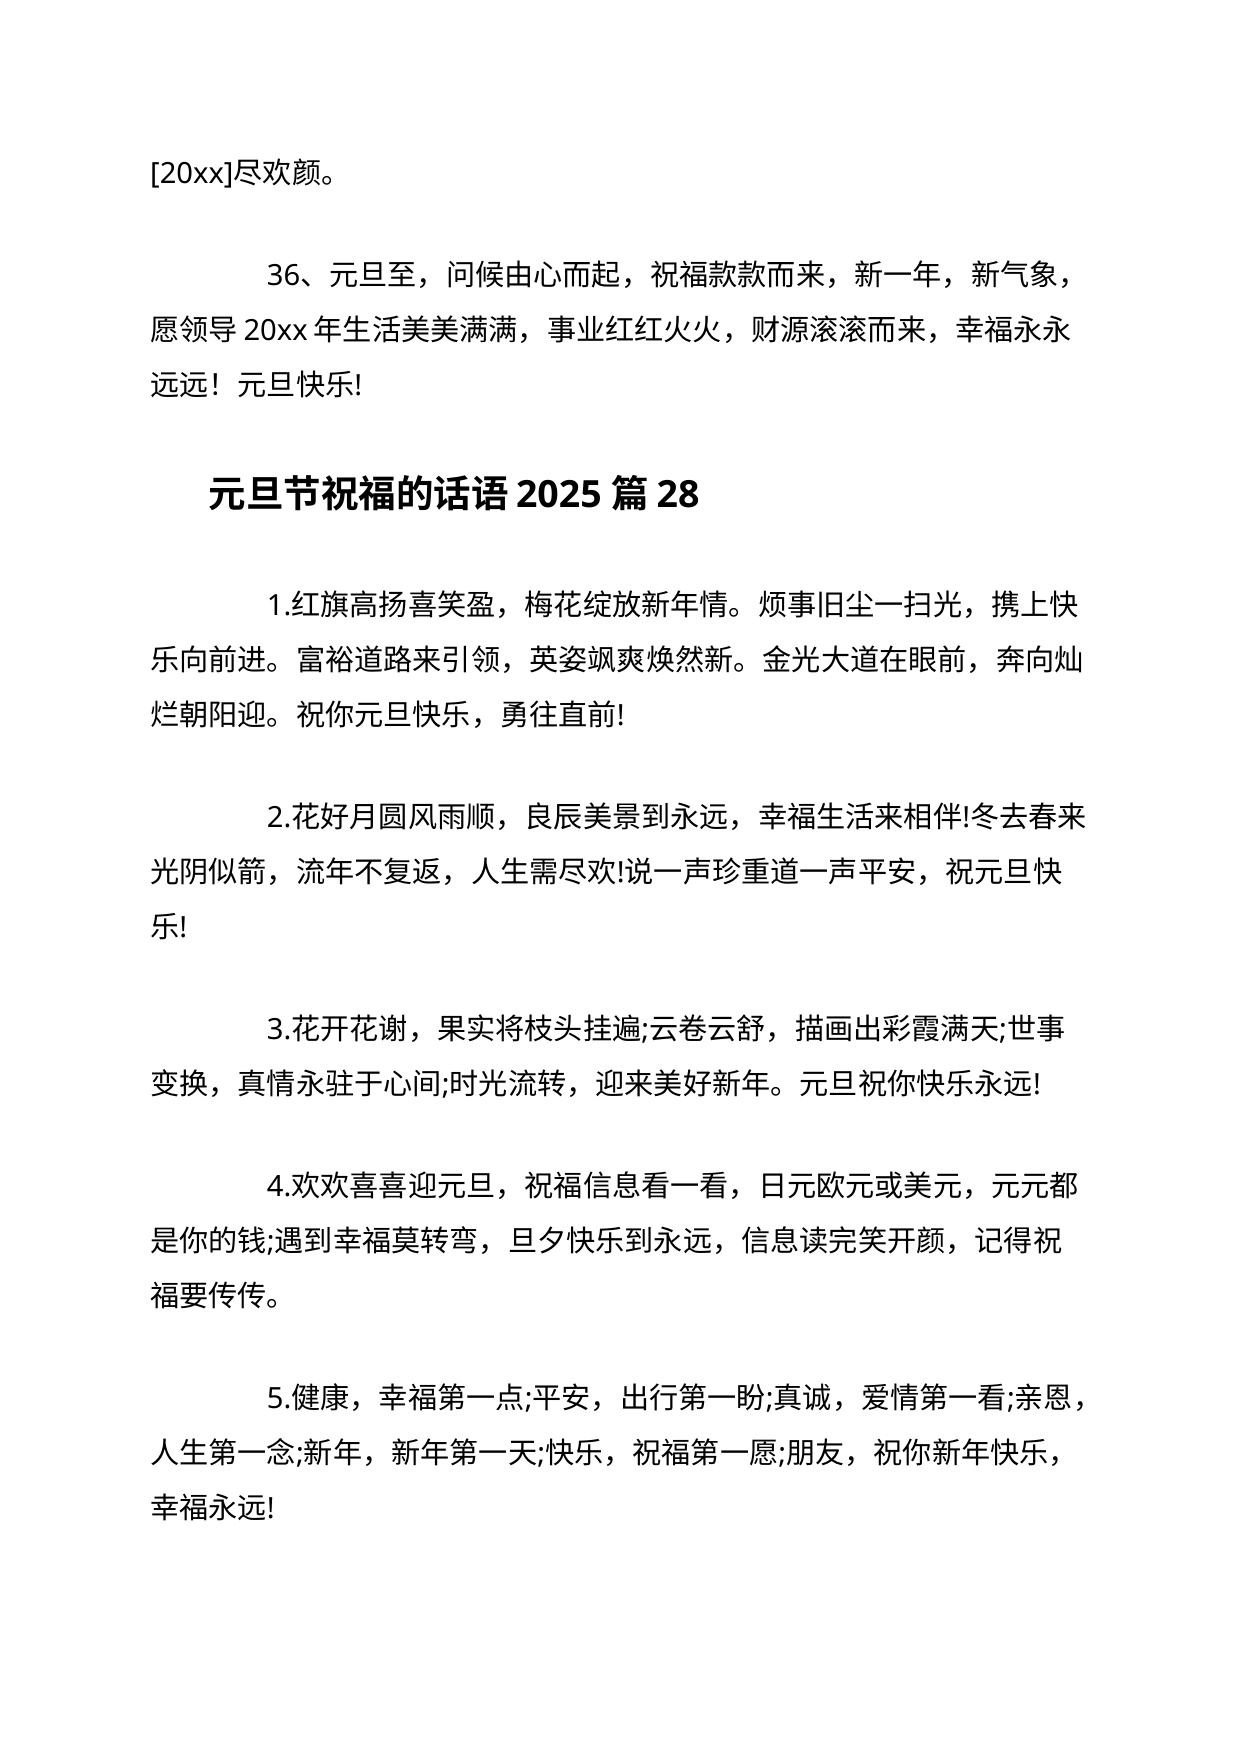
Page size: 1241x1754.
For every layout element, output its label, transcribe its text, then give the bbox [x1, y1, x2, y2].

text 1.红旗高扬喜笑盈，梅花绽放新年情。烦事旧尘一扫光，携上快乐向前进。富裕道路来引领，英姿飒爽焕然新。金光大道在眼前，奔向灿烂朝阳迎。祝你元旦快乐，勇往直前! [150, 582, 1090, 734]
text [150, 150, 1090, 192]
text 2.花好月圆风雨顺，良辰美景到永远，幸福生活来相伴!冬去春来光阴似箭，流年不复返，人生需尽欢!说一声珍重道一声平安，祝元旦快乐! [150, 793, 1090, 946]
text 5.健康，幸福第一点;平安，出行第一盼;真诚，爱情第一看;亲恩，人生第一念;新年，新年第一天;快乐，祝福第一愿;朋友，祝你新年快乐，幸福永远! [150, 1374, 1090, 1527]
text 元旦节祝福的话语2025 篇28 [150, 464, 1090, 518]
text 4.欢欢喜喜迎元旦，祝福信息看一看，日元欧元或美元，元元都是你的钱;遇到幸福莫转弯，旦夕快乐到永远，信息读完笑开颜，记得祝福要传传。 [150, 1162, 1090, 1315]
text 36、元旦至，问候由心而起，祝福款款而来，新一年，新气象，愿领导20xx年生活美美满满，事业红红火火，财源滚滚而来，幸福永永远远！元旦快乐! [150, 252, 1090, 404]
text 3.花开花谢，果实将枝头挂遍;云卷云舒，描画出彩霞满天;世事变换，真情永驻于心间;时光流转，迎来美好新年。元旦祝你快乐永远! [150, 1005, 1090, 1103]
